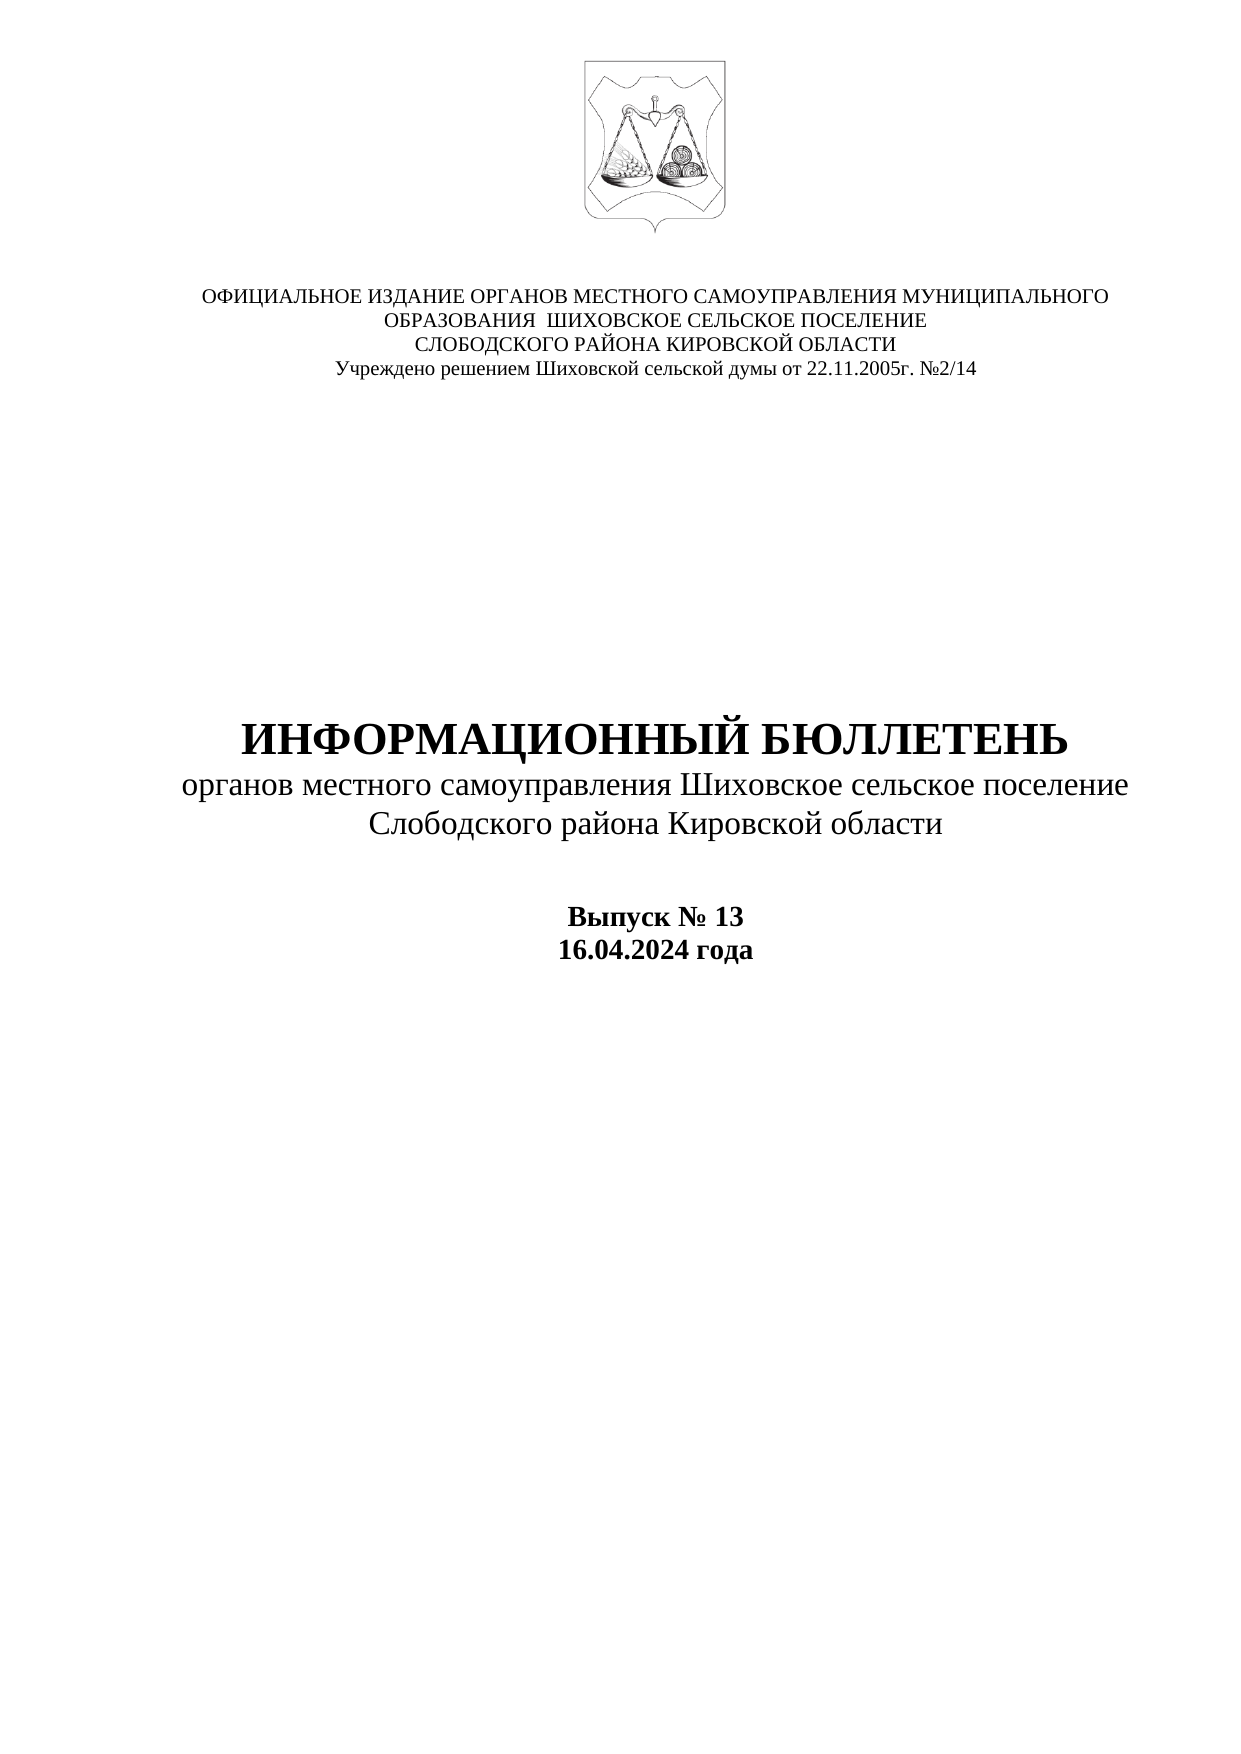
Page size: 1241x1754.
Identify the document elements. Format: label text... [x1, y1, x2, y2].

text ИНФОРМАЦИОННЫЙ БЮЛЛЕТЕНЬ [159, 712, 1152, 765]
text Учреждено решением Шиховской сельской думы от 22.11.2005г. №2/14 [159, 356, 1152, 380]
text Выпуск № 13 [159, 899, 1152, 932]
picture [574, 59, 737, 236]
text СЛОБОДСКОГО РАЙОНА КИРОВСКОЙ ОБЛАСТИ [159, 332, 1152, 356]
text органов местного самоуправления Шиховское сельское поселение Слободского района Кировской области [159, 765, 1152, 841]
text ОФИЦИАЛЬНОЕ ИЗДАНИЕ ОРГАНОВ МЕСТНОГО САМОУПРАВЛЕНИЯ МУНИЦИПАЛЬНОГО ОБРАЗОВАНИЯ ШИХОВСКОЕ СЕЛЬСКОЕ ПОСЕЛЕНИЕ [159, 284, 1152, 332]
text 16.04.2024 года [159, 932, 1152, 966]
